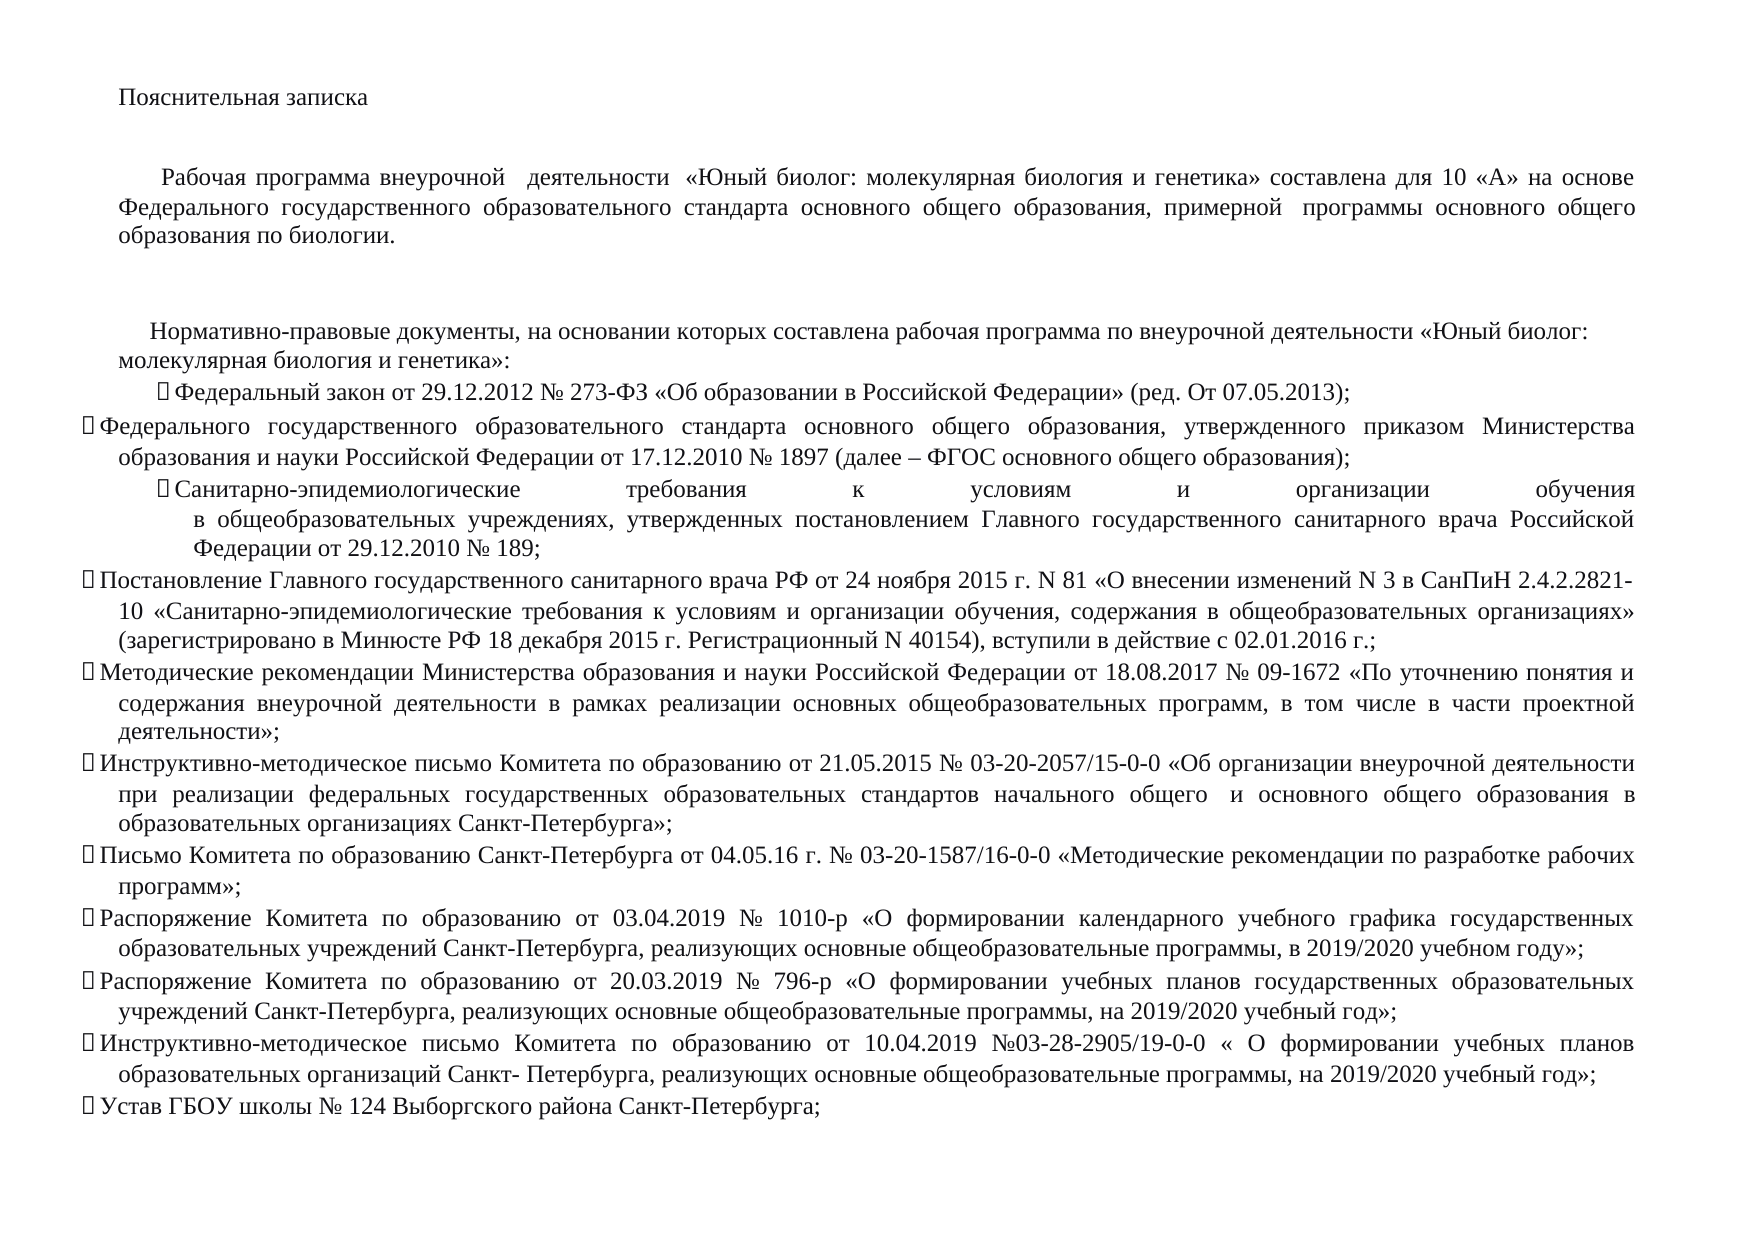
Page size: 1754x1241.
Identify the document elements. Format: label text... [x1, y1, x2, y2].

text  Федеральный закон от 29.12.2012 № 273-ФЗ «Об образовании в Российской Федерации» (ред. От 07.05.2013); [156, 373, 1636, 408]
text  Инструктивно-методическое письмо Комитета по образованию от 10.04.2019 №03-28-2905/19-0-0 « О формировании учебных планов образовательных организаций Санкт- Петербурга, реализующих основные общеобразовательные программы, на 2019/2020 учебный год»; [81, 1025, 1636, 1088]
text  Распоряжение Комитета по образованию от 03.04.2019 № 1010-р «О формировании календарного учебного графика государственных образовательных учреждений Санкт-Петербурга, реализующих основные общеобразовательные программы, в 2019/2020 учебном году»; [81, 899, 1636, 962]
text  Методические рекомендации Министерства образования и науки Российской Федерации от 18.08.2017 № 09-1672 «По уточнению понятия и содержания внеурочной деятельности в рамках реализации основных общеобразовательных программ, в том числе в части проектной деятельности»; [81, 653, 1636, 745]
text  Письмо Комитета по образованию Санкт-Петербурга от 04.05.16 г. № 03-20-1587/16-0-0 «Методические рекомендации по разработке рабочих программ»; [81, 837, 1636, 899]
text Нормативно-правовые документы, на основании которых составлена рабочая программа по внеурочной деятельности «Юный биолог: молекулярная биология и генетика»: [118, 316, 1636, 373]
text Пояснительная записка [118, 82, 1636, 111]
text  Федерального государственного образовательного стандарта основного общего образования, утвержденного приказом Министерства образования и науки Российской Федерации от 17.12.2010 № 1897 (далее – ФГОС основного общего образования); [81, 408, 1636, 470]
text  Постановление Главного государственного санитарного врача РФ от 24 ноября 2015 г. N 81 «О внесении изменений N 3 в СанПиН 2.4.2.2821-10 «Санитарно-эпидемиологические требования к условиям и организации обучения, содержания в общеобразовательных организациях» (зарегистрировано в Минюсте РФ 18 декабря 2015 г. Регистрационный N 40154), вступили в действие с 02.01.2016 г.; [81, 562, 1636, 653]
text  Распоряжение Комитета по образованию от 20.03.2019 № 796-р «О формировании учебных планов государственных образовательных учреждений Санкт-Петербурга, реализующих основные общеобразовательные программы, на 2019/2020 учебный год»; [81, 962, 1636, 1025]
text  Санитарно-эпидемиологические требования к условиям и организации обучения в общеобразовательных учреждениях, утвержденных постановлением Главного государственного санитарного врача Российской Федерации от 29.12.2010 № 189; [156, 470, 1636, 562]
text Рабочая программа внеурочной деятельности «Юный биолог: молекулярная биология и генетика» составлена для 10 «А» на основе Федерального государственного образовательного стандарта основного общего образования, примерной программы основного общего образования по биологии. [118, 158, 1636, 249]
text  Устав ГБОУ школы № 124 Выборгского района Санкт-Петербурга; [81, 1088, 1636, 1122]
text  Инструктивно-методическое письмо Комитета по образованию от 21.05.2015 № 03-20-2057/15-0-0 «Об организации внеурочной деятельности при реализации федеральных государственных образовательных стандартов начального общего и основного общего образования в образовательных организациях Санкт-Петербурга»; [81, 745, 1636, 837]
